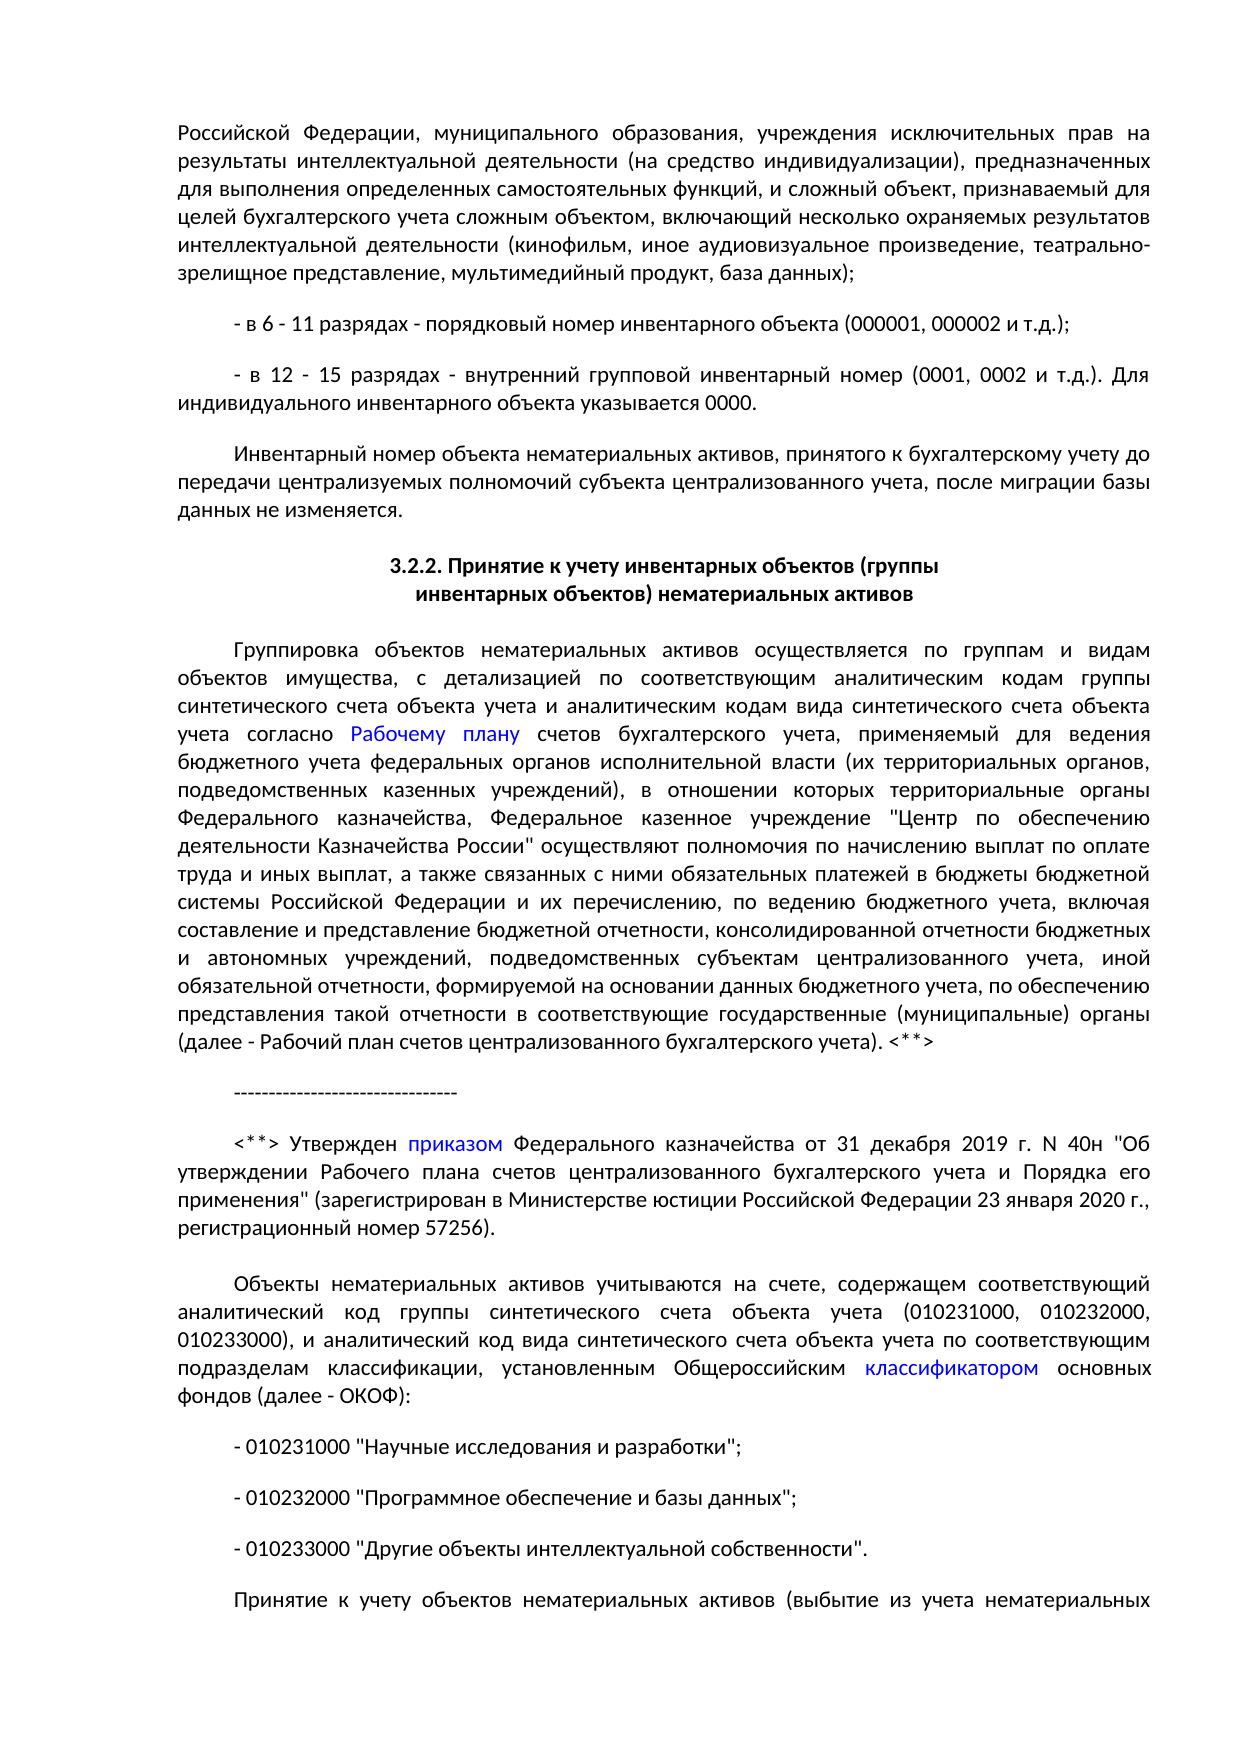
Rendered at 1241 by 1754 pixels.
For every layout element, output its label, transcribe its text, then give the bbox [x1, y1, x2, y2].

text Объекты нематериальных активов учитываются на счете, содержащем соответствующий аналитический код группы синтетического счета объекта учета (010231000, 010232000, 010233000), и аналитический код вида синтетического счета объекта учета по соответствующим подразделам классификации, установленным Общероссийским классификатором основных фондов (далее - ОКОФ): [177, 1269, 1152, 1409]
text <**> Утвержден приказом Федерального казначейства от 31 декабря 2019 г. N 40н "Об утверждении Рабочего плана счетов централизованного бухгалтерского учета и Порядка его применения" (зарегистрирован в Министерстве юстиции Российской Федерации 23 января 2020 г., регистрационный номер 57256). [177, 1129, 1152, 1241]
text - 010233000 "Другие объекты интеллектуальной собственности". [177, 1534, 1152, 1562]
text - 010232000 "Программное обеспечение и базы данных"; [177, 1483, 1152, 1511]
title 3.2.2. Принятие к учету инвентарных объектов (группы [177, 551, 1152, 579]
text - 010231000 "Научные исследования и разработки"; [177, 1432, 1152, 1461]
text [177, 118, 1152, 286]
text - в 6 - 11 разрядах - порядковый номер инвентарного объекта (000001, 000002 и т.д.); [177, 309, 1152, 337]
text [177, 1585, 1152, 1613]
text - в 12 - 15 разрядах - внутренний групповой инвентарный номер (0001, 0002 и т.д.). Для индивидуального инвентарного объекта указывается 0000. [177, 360, 1152, 416]
text -------------------------------- [177, 1078, 1152, 1106]
text Инвентарный номер объекта нематериальных активов, принятого к бухгалтерскому учету до передачи централизуемых полномочий субъекта централизованного учета, после миграции базы данных не изменяется. [177, 439, 1152, 523]
text Группировка объектов нематериальных активов осуществляется по группам и видам объектов имущества, с детализацией по соответствующим аналитическим кодам группы синтетического счета объекта учета и аналитическим кодам вида синтетического счета объекта учета согласно Рабочему плану счетов бухгалтерского учета, применяемый для ведения бюджетного учета федеральных органов исполнительной власти (их территориальных органов, подведомственных казенных учреждений), в отношении которых территориальные органы Федерального казначейства, Федеральное казенное учреждение "Центр по обеспечению деятельности Казначейства России" осуществляют полномочия по начислению выплат по оплате труда и иных выплат, а также связанных с ними обязательных платежей в бюджеты бюджетной системы Российской Федерации и их перечислению, по ведению бюджетного учета, включая составление и представление бюджетной отчетности, консолидированной отчетности бюджетных и автономных учреждений, подведомственных субъектам централизованного учета, иной обязательной отчетности, формируемой на основании данных бюджетного учета, по обеспечению представления такой отчетности в соответствующие государственные (муниципальные) органы (далее - Рабочий план счетов централизованного бухгалтерского учета). <**> [177, 635, 1152, 1056]
title инвентарных объектов) нематериальных активов [177, 579, 1152, 607]
